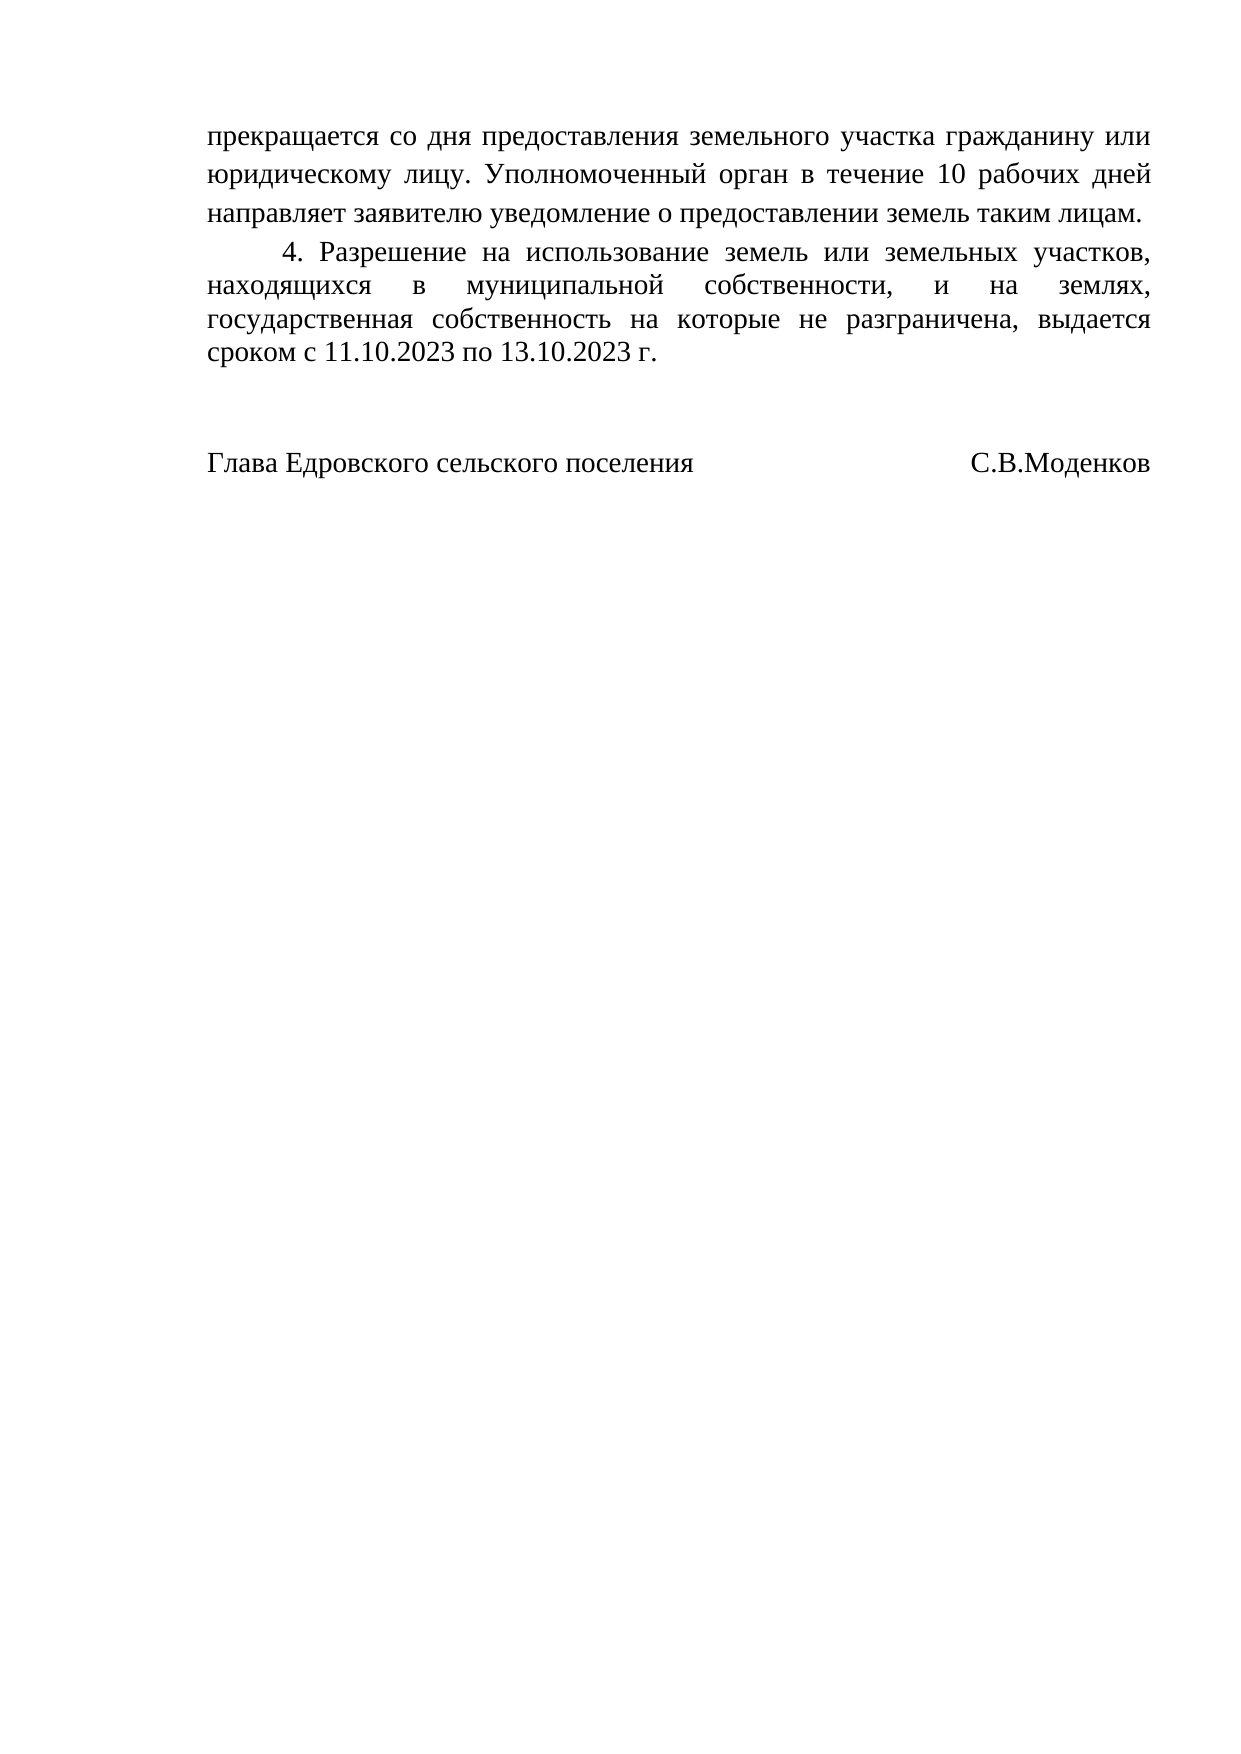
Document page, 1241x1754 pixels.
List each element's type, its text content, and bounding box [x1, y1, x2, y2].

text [207, 118, 1152, 229]
text Глава Едровского сельского поселения С.В.Моденков [207, 445, 1152, 478]
text 4. Разрешение на использование земель или земельных участков, находящихся в муниципальной собственности, и на землях, государственная собственность на которые не разграничена, выдается сроком с 11.10.2023 по 13.10.2023 г. [207, 234, 1152, 368]
